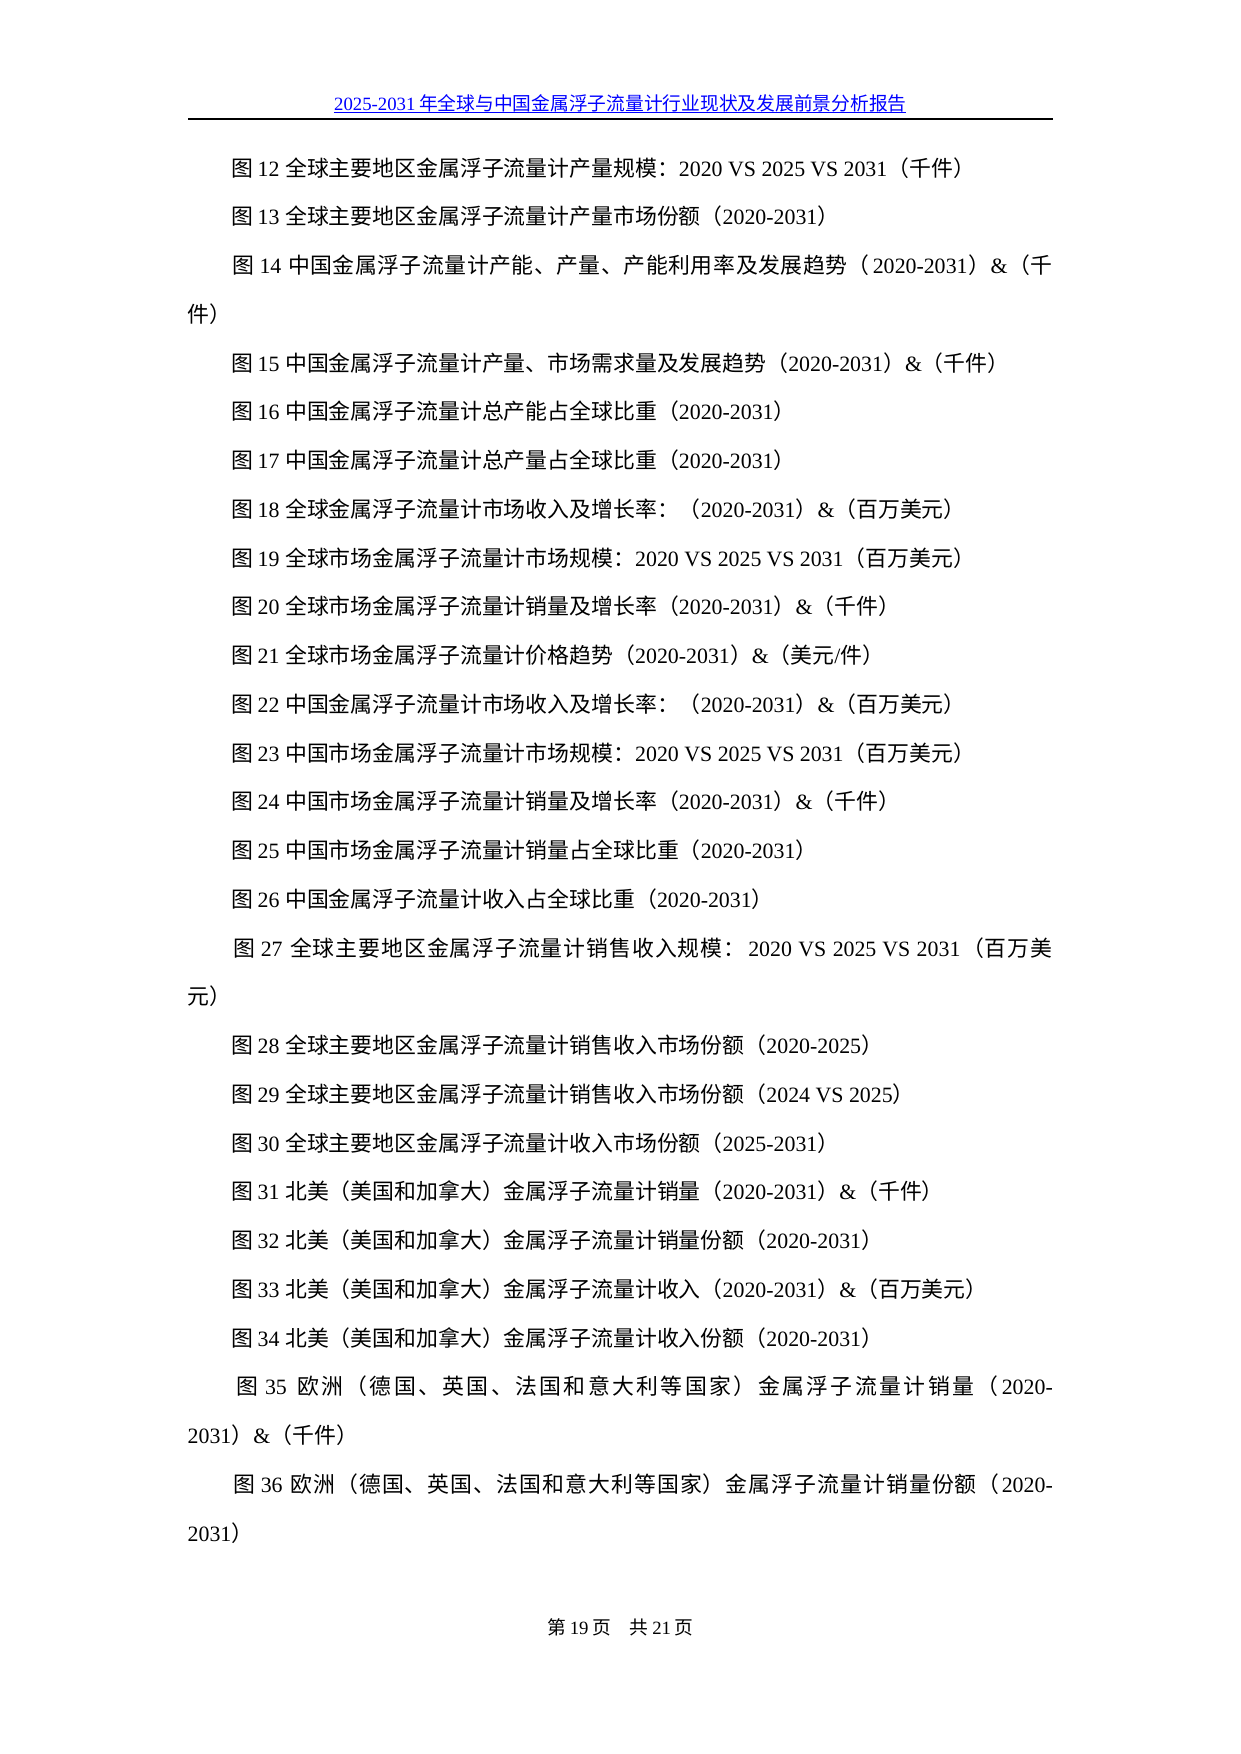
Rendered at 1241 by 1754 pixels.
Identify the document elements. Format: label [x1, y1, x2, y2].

text [187, 150, 1053, 1548]
